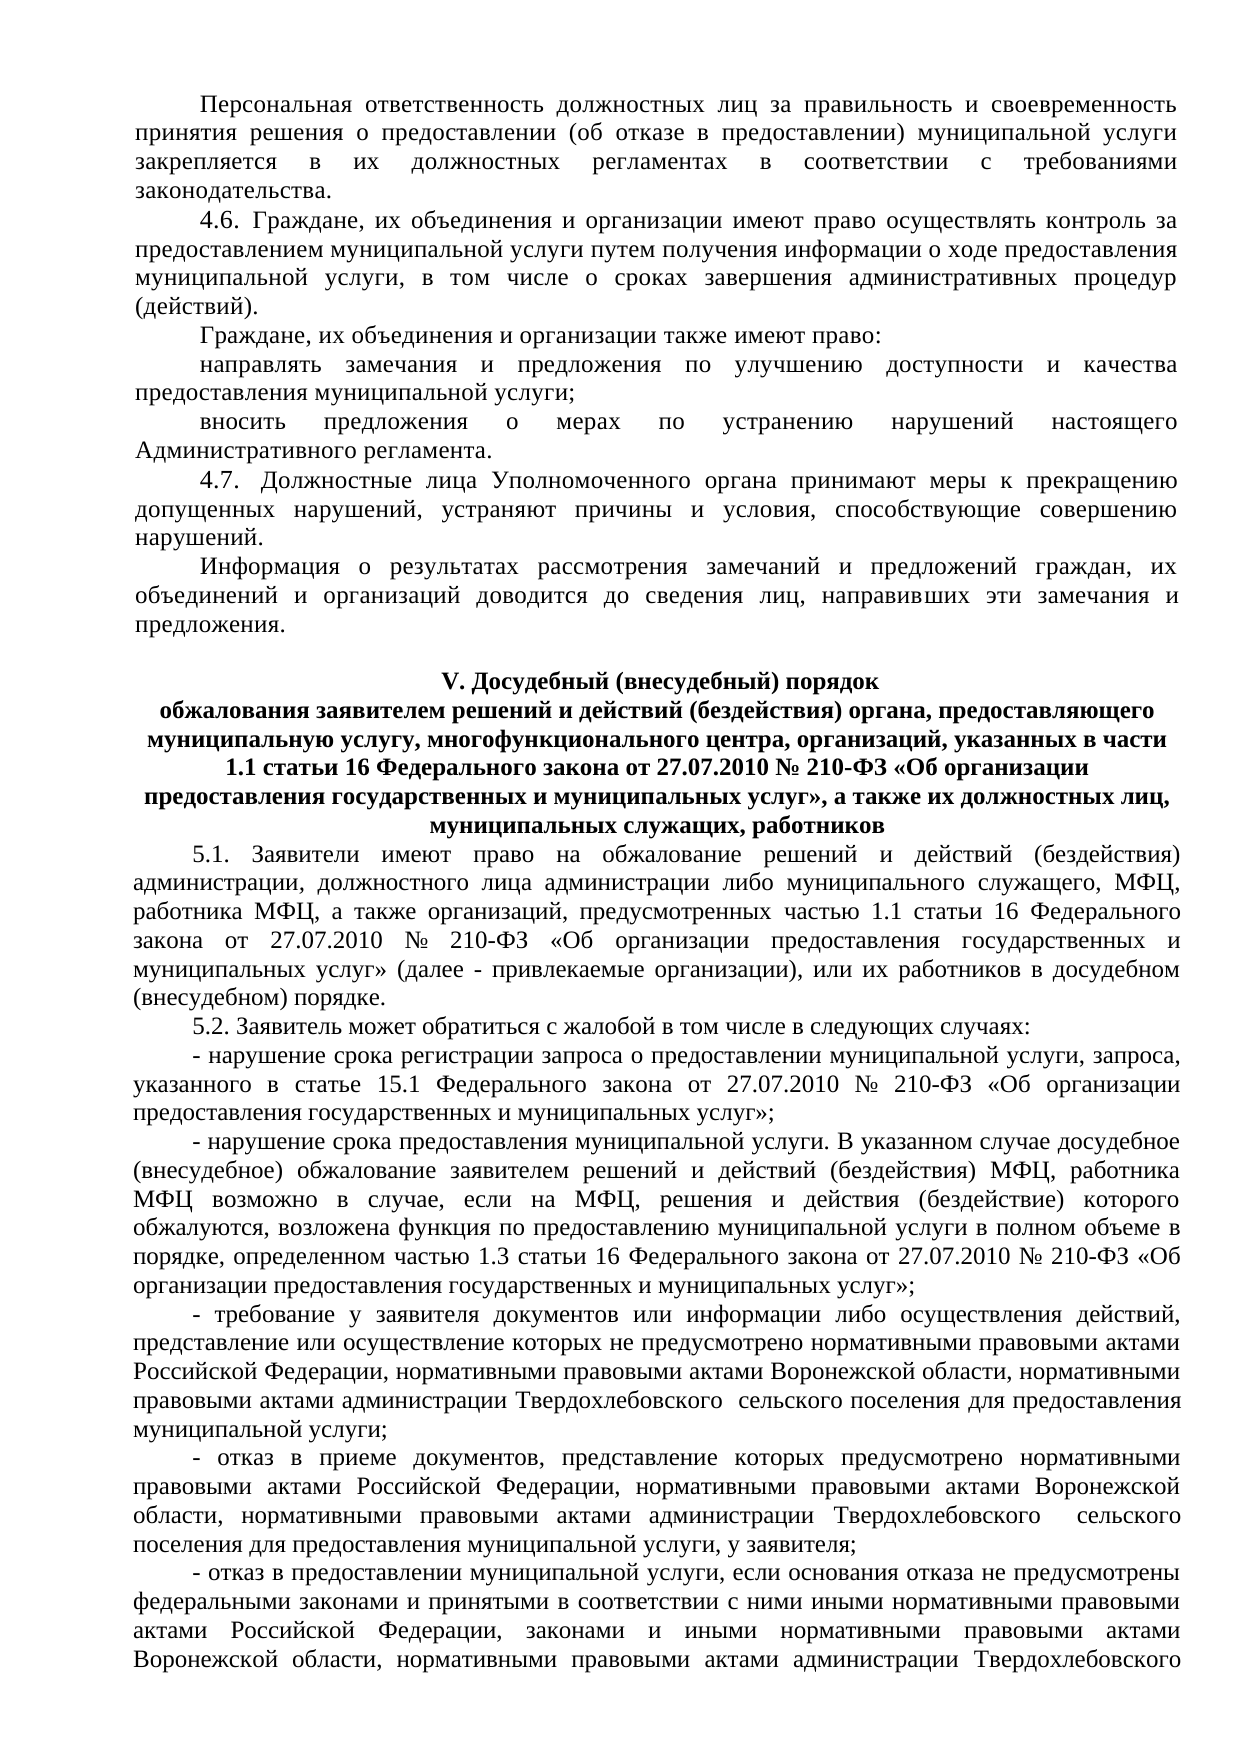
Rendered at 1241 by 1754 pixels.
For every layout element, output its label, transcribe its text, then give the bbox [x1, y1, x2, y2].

text Информация о результатах рассмотрения замечаний и предложений граждан, их объединений и организаций доводится до сведения лиц, направивших эти замечания и предложения. [135, 551, 1179, 637]
text 5.2. Заявитель может обратиться с жалобой в том числе в следующих случаях: [133, 1011, 1181, 1040]
list Должностные лица Уполномоченного органа принимают меры к прекращению допущенных нарушений, устраняют причины и условия, способствующие совершению нарушений. [135, 464, 1179, 551]
text - отказ в приеме документов, представление которых предусмотрено нормативными правовыми актами Российской Федерации, нормативными правовыми актами Воронежской области, нормативными правовыми актами администрации Твердохлебовского сельского поселения для предоставления муниципальной услуги, у заявителя; [133, 1442, 1181, 1557]
text - требование у заявителя документов или информации либо осуществления действий, представление или осуществление которых не предусмотрено нормативными правовыми актами Российской Федерации, нормативными правовыми актами Воронежской области, нормативными правовыми актами администрации Твердохлебовского сельского поселения для предоставления муниципальной услуги; [133, 1299, 1181, 1442]
text - нарушение срока предоставления муниципальной услуги. В указанном случае досудебное (внесудебное) обжалование заявителем решений и действий (бездействия) МФЦ, работника МФЦ возможно в случае, если на МФЦ, решения и действия (бездействие) которого обжалуются, возложена функция по предоставлению муниципальной услуги в полном объеме в порядке, определенном частью 1.3 статьи 16 Федерального закона от 27.07.2010 № 210-ФЗ «Об организации предоставления государственных и муниципальных услуг»; [133, 1126, 1181, 1299]
text Персональная ответственность должностных лиц за правильность и своевременность принятия решения о предоставлении (об отказе в предоставлении) муниципальной услуги закрепляется в их должностных регламентах в соответствии с требованиями законодательства. [135, 89, 1179, 204]
text V. Досудебный (внесудебный) порядок [133, 666, 1181, 695]
text 5.1. Заявители имеют право на обжалование решений и действий (бездействия) администрации, должностного лица администрации либо муниципального служащего, МФЦ, работника МФЦ, а также организаций, предусмотренных частью 1.1 статьи 16 Федерального закона от 27.07.2010 № 210-ФЗ «Об организации предоставления государственных и муниципальных услуг» (далее - привлекаемые организации), или их работников в досудебном (внесудебном) порядке. [133, 839, 1181, 1011]
text обжалования заявителем решений и действий (бездействия) органа, предоставляющего муниципальную услугу, многофункционального центра, организаций, указанных в части 1.1 статьи 16 Федерального закона от 27.07.2010 № 210-ФЗ «Об организации предоставления государственных и муниципальных услуг», а также их должностных лиц, муниципальных служащих, работников [133, 695, 1181, 839]
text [133, 1557, 1181, 1672]
text вносить предложения о мерах по устранению нарушений настоящего Административного регламента. [135, 406, 1179, 464]
text направлять замечания и предложения по улучшению доступности и качества предоставления муниципальной услуги; [135, 349, 1179, 406]
text - нарушение срока регистрации запроса о предоставлении муниципальной услуги, запроса, указанного в статье 15.1 Федерального закона от 27.07.2010 № 210-ФЗ «Об организации предоставления государственных и муниципальных услуг»; [133, 1040, 1181, 1126]
list Граждане, их объединения и организации имеют право осуществлять контроль за предоставлением муниципальной услуги путем получения информации о ходе предоставления муниципальной услуги, в том числе о сроках завершения административных процедур (действий). [135, 204, 1179, 320]
text Граждане, их объединения и организации также имеют право: [135, 320, 1181, 349]
